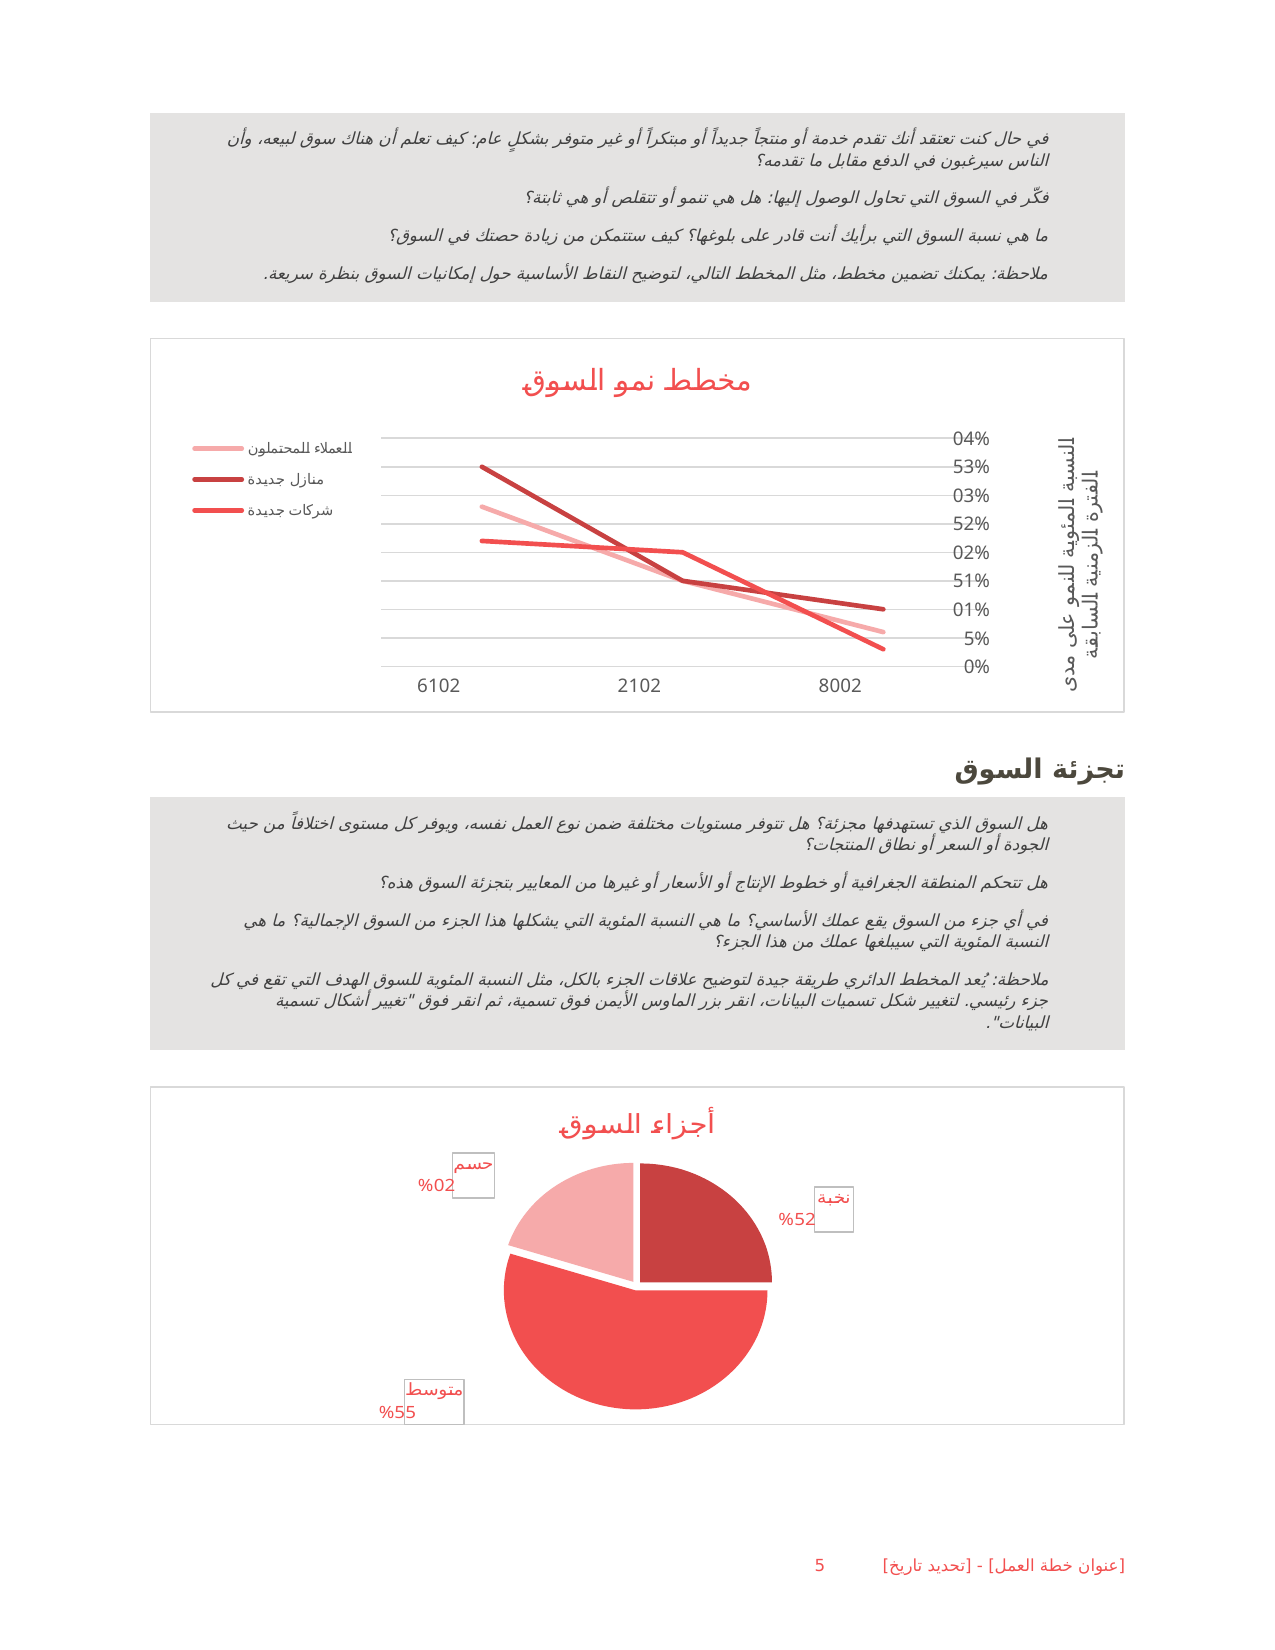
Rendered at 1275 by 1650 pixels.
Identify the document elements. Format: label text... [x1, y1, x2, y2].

subtitle تجزئة السوق [150, 753, 1125, 784]
